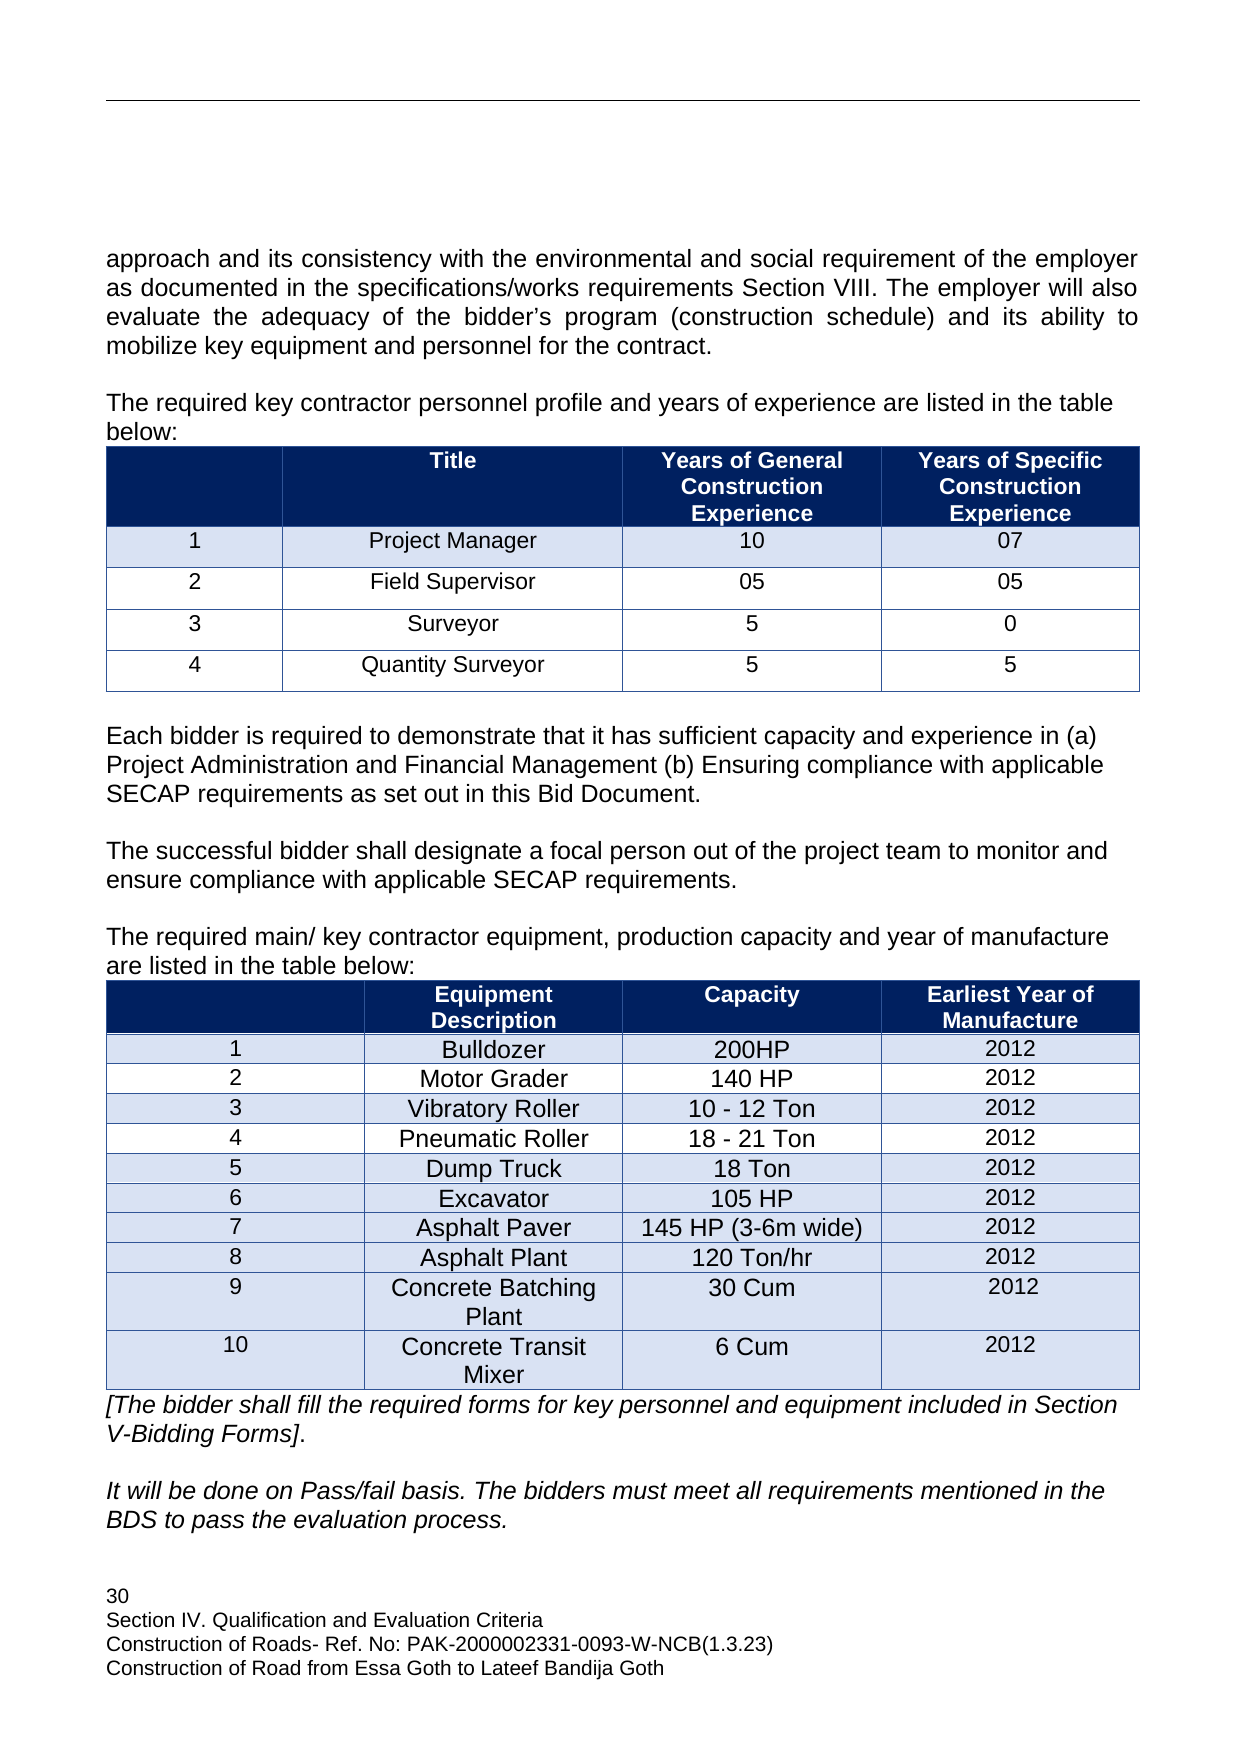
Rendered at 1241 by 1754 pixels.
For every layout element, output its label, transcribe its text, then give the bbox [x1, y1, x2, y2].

table_cell 07 [882, 527, 1139, 567]
table_cell 1 [107, 1035, 364, 1063]
table_cell 2012 [882, 1064, 1139, 1093]
table_cell 10 [623, 527, 881, 567]
table_cell 6 [107, 1184, 364, 1212]
table_cell 1 [107, 527, 282, 567]
text It will be done on Pass/fail basis. The bidders must meet all requirements mentioned in the BDS to pass the evaluation process. [106, 1476, 1140, 1534]
table_cell 5 [623, 651, 881, 691]
table_header Years of General Construction Experience [623, 447, 881, 526]
table_cell 3 [107, 610, 282, 650]
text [106, 244, 1140, 359]
table_cell 3 [107, 1094, 364, 1123]
text [The bidder shall fill the required forms for key personnel and equipment included in Section V-Bidding Forms]. [106, 1390, 1140, 1447]
table_cell 2012 [882, 1124, 1139, 1153]
table_cell Dump Truck [365, 1154, 622, 1182]
table_header [107, 447, 282, 526]
table_cell 5 [107, 1154, 364, 1182]
table_cell 2012 [882, 1094, 1139, 1123]
table_cell Pneumatic Roller [365, 1124, 622, 1153]
table_cell 05 [623, 568, 881, 608]
table_cell Surveyor [283, 610, 622, 650]
table_cell 2012 [882, 1273, 1139, 1330]
table_cell 10 [107, 1331, 364, 1389]
table_cell 2 [107, 568, 282, 608]
table_header [107, 981, 364, 1033]
table_cell 05 [882, 568, 1139, 608]
table_cell 2012 [882, 1243, 1139, 1272]
table_cell 4 [107, 651, 282, 691]
table_header Years of Specific Construction Experience [882, 447, 1139, 526]
table_header Title [283, 447, 622, 526]
table_header Earliest Year of Manufacture [882, 981, 1139, 1033]
text The required main/ key contractor equipment, production capacity and year of manufacture are listed in the table below: [106, 922, 1140, 980]
text The required key contractor personnel profile and years of experience are listed in the table below: [106, 388, 1140, 446]
table_header Capacity [623, 981, 881, 1033]
table_cell 5 [623, 610, 881, 650]
table_cell 2012 [882, 1154, 1139, 1182]
table_header Equipment Description [365, 981, 622, 1033]
table_cell Concrete Transit Mixer [365, 1331, 622, 1389]
table_cell Asphalt Plant [365, 1243, 622, 1272]
table_cell 6 Cum [623, 1331, 881, 1389]
table_cell 8 [107, 1243, 364, 1272]
table_cell 2 [107, 1064, 364, 1093]
table_cell 9 [107, 1273, 364, 1330]
table_cell Asphalt Paver [365, 1213, 622, 1242]
table_cell Concrete Batching Plant [365, 1273, 622, 1330]
table_cell Bulldozer [365, 1035, 622, 1063]
text The successful bidder shall designate a focal person out of the project team to monitor and ensure compliance with applicable SECAP requirements. [106, 836, 1140, 893]
text Each bidder is required to demonstrate that it has sufficient capacity and experience in (a) Project Administration and Financial Management (b) Ensuring compliance with applicable SECAP requirements as set out in this Bid Document. [106, 721, 1140, 807]
table_cell 4 [107, 1124, 364, 1153]
table_cell 2012 [882, 1331, 1139, 1389]
table_cell Vibratory Roller [365, 1094, 622, 1123]
table_cell 10 - 12 Ton [623, 1094, 881, 1123]
table_cell 2012 [882, 1035, 1139, 1063]
table_cell 120 Ton/hr [623, 1243, 881, 1272]
table_cell Motor Grader [365, 1064, 622, 1093]
table_cell 2012 [882, 1213, 1139, 1242]
table_cell 30 Cum [623, 1273, 881, 1330]
table_cell Quantity Surveyor [283, 651, 622, 691]
table_cell 18 - 21 Ton [623, 1124, 881, 1153]
table_cell 145 HP (3-6m wide) [623, 1213, 881, 1242]
table_cell 140 HP [623, 1064, 881, 1093]
table_cell 0 [882, 610, 1139, 650]
table_cell Field Supervisor [283, 568, 622, 608]
table_cell 5 [882, 651, 1139, 691]
table_cell Project Manager [283, 527, 622, 567]
table_cell 2012 [882, 1184, 1139, 1212]
table_cell 18 Ton [623, 1154, 881, 1182]
table_cell 105 HP [623, 1184, 881, 1212]
table_cell 200HP [623, 1035, 881, 1063]
table_cell Excavator [365, 1184, 622, 1212]
table_cell 7 [107, 1213, 364, 1242]
